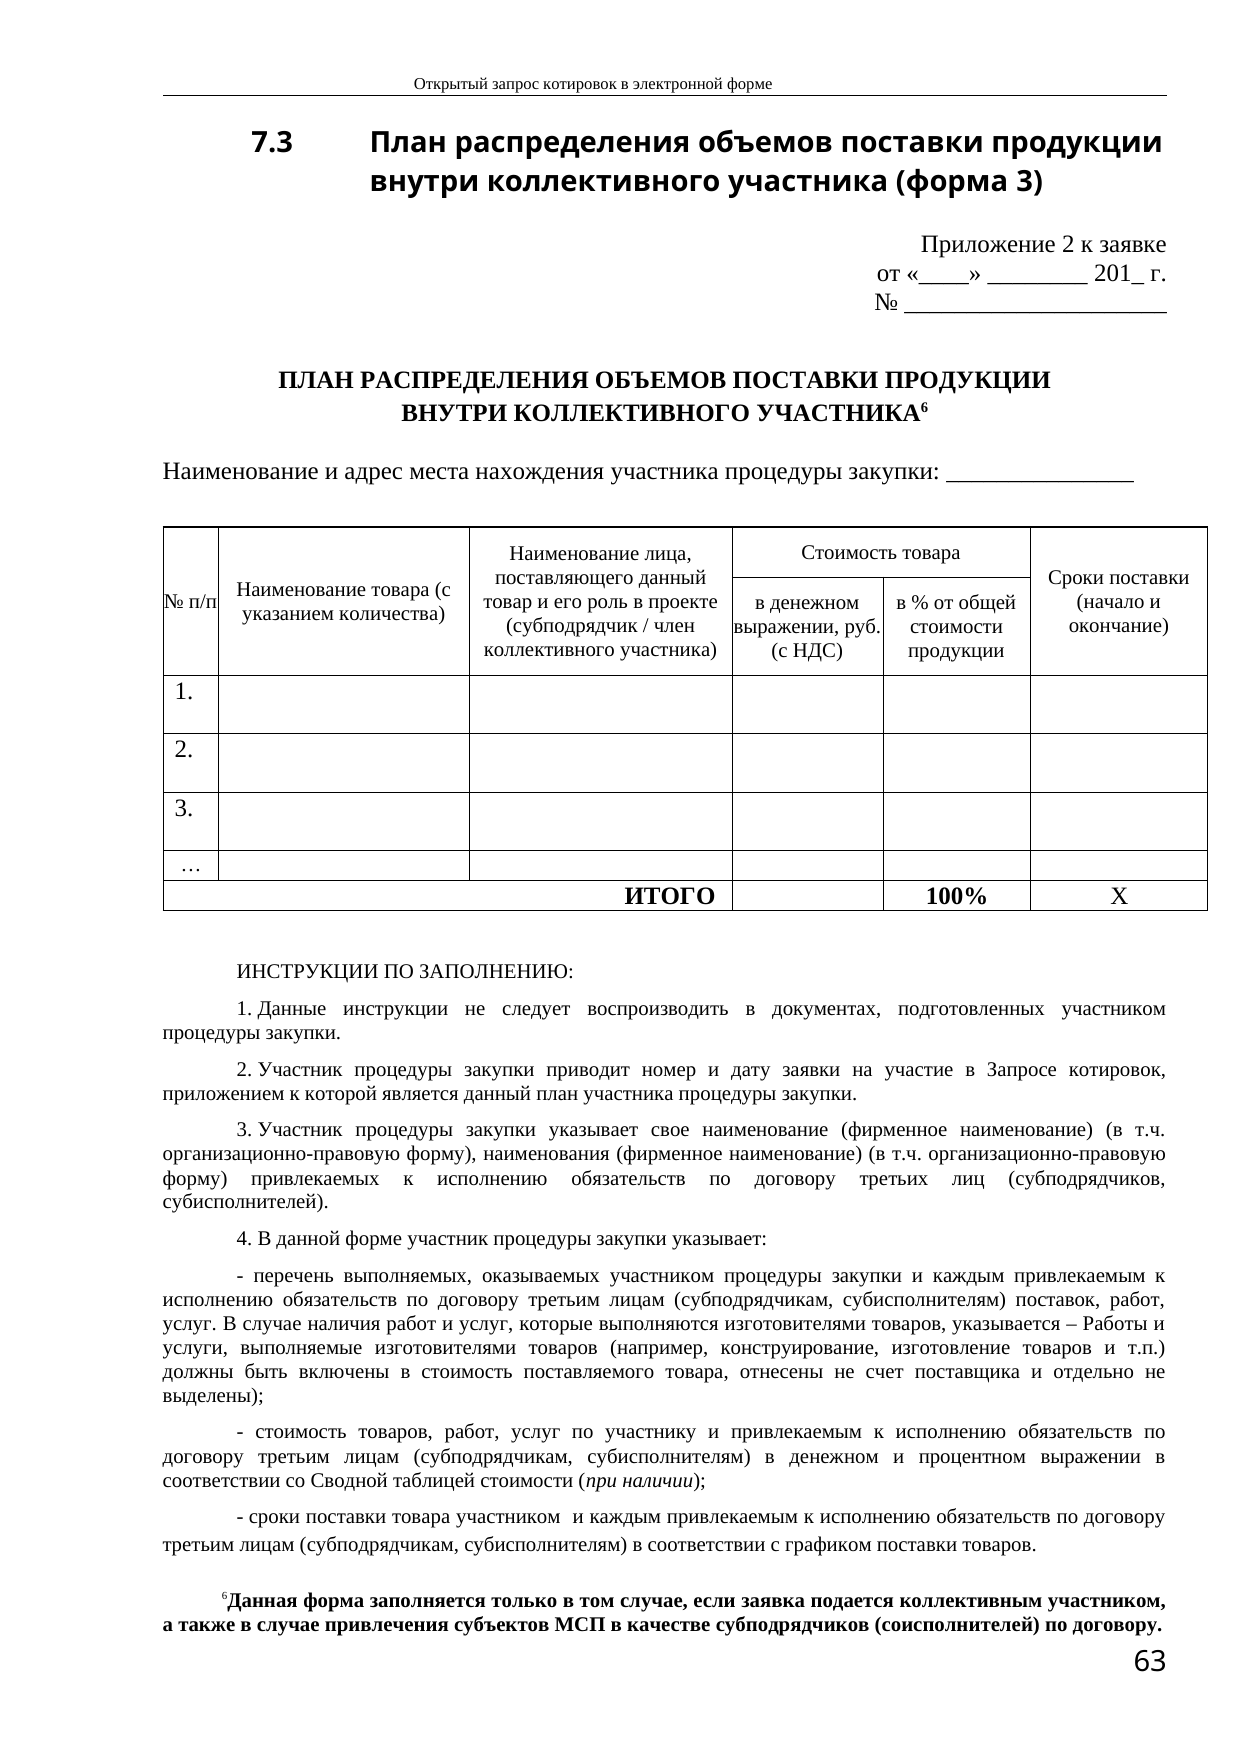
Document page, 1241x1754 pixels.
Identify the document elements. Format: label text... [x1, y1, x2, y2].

table_cell [884, 793, 1030, 850]
table_cell [733, 793, 883, 850]
table_header № п/п [164, 528, 218, 675]
table_cell [1031, 793, 1207, 850]
table_cell [164, 676, 218, 733]
table_header Стоимость товара [733, 528, 1030, 577]
table_header Наименование товара (с указанием количества) [219, 528, 469, 675]
text ИНСТРУКЦИИ ПО ЗАПОЛНЕНИЮ: [162, 959, 1167, 983]
table_cell [1031, 676, 1207, 733]
text 4. В данной форме участник процедуры закупки указывает: [162, 1226, 1167, 1250]
table_cell Х [1031, 881, 1207, 910]
table_cell [470, 851, 732, 880]
table_cell [470, 793, 732, 850]
table_cell в денежном выражении, руб. (с НДС) [733, 578, 883, 675]
table_cell [219, 734, 469, 792]
table_cell ИТОГО [164, 881, 732, 910]
text Наименование и адрес места нахождения участника процедуры закупки: _______________ [162, 456, 1167, 485]
text - перечень выполняемых, оказываемых участником процедуры закупки и каждым привлекаемым к исполнению обязательств по договору третьим лицам (субподрядчикам, субисполнителям) поставок, работ, услуг. В случае наличия работ и услуг, которые выполняются изготовителями товаров, указывается – Работы и услуги, выполняемые изготовителями товаров (например, конструирование, изготовление товаров и т.п.) должны быть включены в стоимость поставляемого товара, отнесены не счет поставщика и отдельно не выделены); [162, 1263, 1167, 1407]
table_cell [733, 851, 883, 880]
table_cell [884, 676, 1030, 733]
table_cell [884, 851, 1030, 880]
table_cell … [164, 851, 218, 880]
text 2. Участник процедуры закупки приводит номер и дату заявки на участие в Запросе котировок, приложением к которой является данный план участника процедуры закупки. [162, 1057, 1167, 1105]
table_header Наименование лица, поставляющего данный товар и его роль в проекте (субподрядчик / член коллективного участника) [470, 528, 732, 675]
table_cell [884, 734, 1030, 792]
table_cell 100% [884, 881, 1030, 910]
table_cell [1031, 734, 1207, 792]
table_cell [733, 734, 883, 792]
table_cell [470, 676, 732, 733]
table_cell [733, 676, 883, 733]
text 3. Участник процедуры закупки указывает свое наименование (фирменное наименование) (в т.ч. организационно-правовую форму), наименования (фирменное наименование) (в т.ч. организационно-правовую форму) привлекаемых к исполнению обязательств по договору третьих лиц (субподрядчиков, субисполнителей). [162, 1117, 1167, 1213]
table_cell [1031, 851, 1207, 880]
table_cell [219, 676, 469, 733]
table_cell в % от общей стоимости продукции [884, 578, 1030, 675]
text ПЛАН РАСПРЕДЕЛЕНИЯ ОБЪЕМОВ ПОСТАВКИ ПРОДУКЦИИ ВНУТРИ КОЛЛЕКТИВНОГО УЧАСТНИКА [162, 365, 1167, 427]
table_cell [733, 881, 883, 910]
list Приложение 2 к заявке [148, 229, 1167, 258]
text План распределения объемов поставки продукции внутри коллективного участника (форма 3) [251, 121, 1167, 200]
text - стоимость товаров, работ, услуг по участнику и привлекаемым к исполнению обязательств по договору третьим лицам (субподрядчикам, субисполнителям) в денежном и процентном выражении в соответствии со Сводной таблицей стоимости (при наличии); [162, 1419, 1167, 1492]
list от «____» ________ 201_ г. [148, 258, 1167, 287]
table_header Сроки поставки (начало и окончание) [1031, 528, 1207, 675]
table_cell [219, 851, 469, 880]
table_cell [470, 734, 732, 792]
table_cell [164, 734, 218, 792]
table_cell [164, 793, 218, 850]
text - сроки поставки товара участником и каждым привлекаемым к исполнению обязательств по договору третьим лицам (субподрядчикам, субисполнителям) в соответствии с графиком поставки товаров. [162, 1504, 1167, 1556]
list № _____________________ [148, 287, 1167, 315]
table_cell [219, 793, 469, 850]
text 1. Данные инструкции не следует воспроизводить в документах, подготовленных участником процедуры закупки. [162, 996, 1167, 1044]
